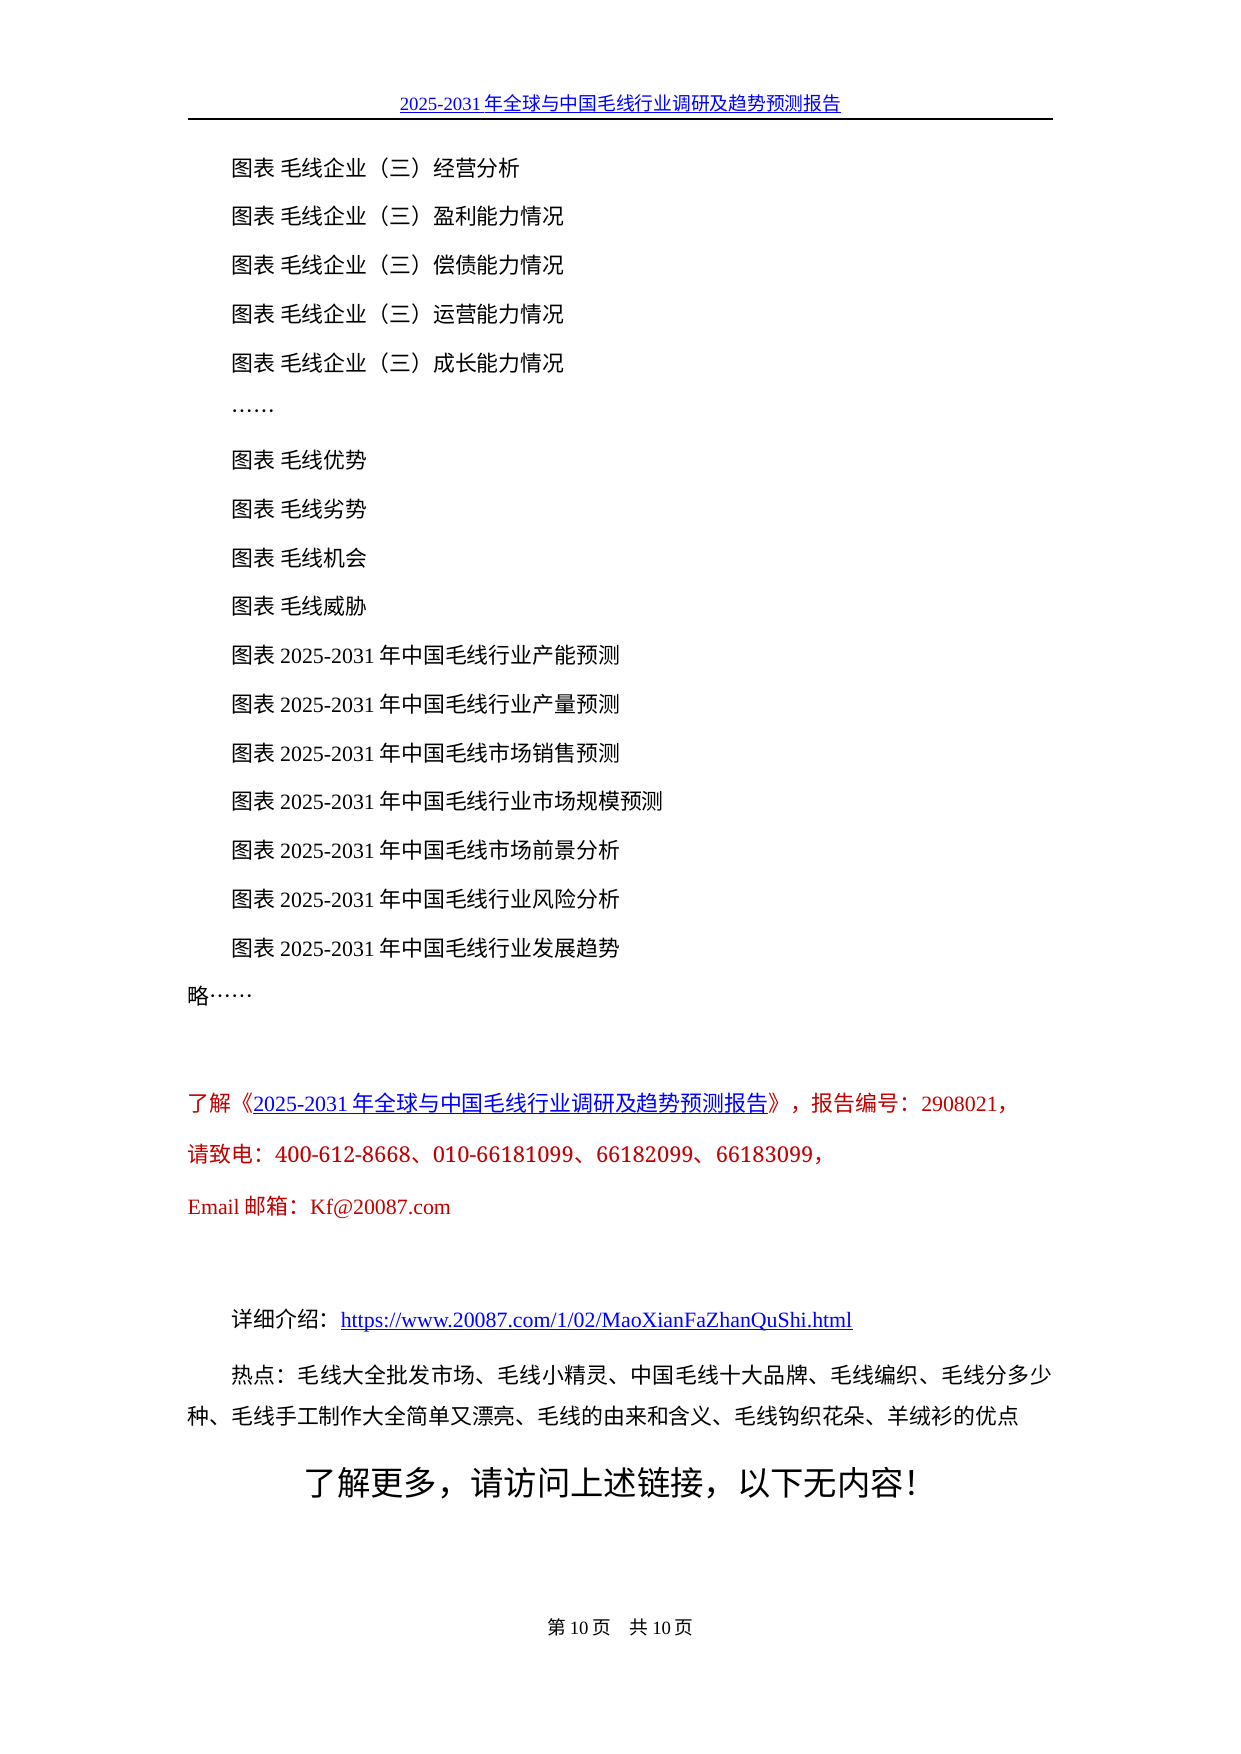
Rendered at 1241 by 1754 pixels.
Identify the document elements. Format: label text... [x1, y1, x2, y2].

title 了解更多，请访问上述链接，以下无内容！ [187, 1449, 1053, 1514]
text 热点：毛线大全批发市场、毛线小精灵、中国毛线十大品牌、毛线编织、毛线分多少种、毛线手工制作大全简单又漂亮、毛线的由来和含义、毛线钩织花朵、羊绒衫的优点 [187, 1358, 1053, 1431]
text 了解《2025-2031年全球与中国毛线行业调研及趋势预测报告》，报告编号：2908021， [187, 1085, 1053, 1118]
text 请致电：400-612-8668、010-66181099、66182099、66183099， [187, 1137, 1053, 1169]
text 详细介绍：https://www.20087.com/1/02/MaoXianFaZhanQuShi.html [187, 1301, 1053, 1334]
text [187, 150, 1053, 1011]
text Email邮箱：Kf@20087.com [187, 1188, 1053, 1221]
